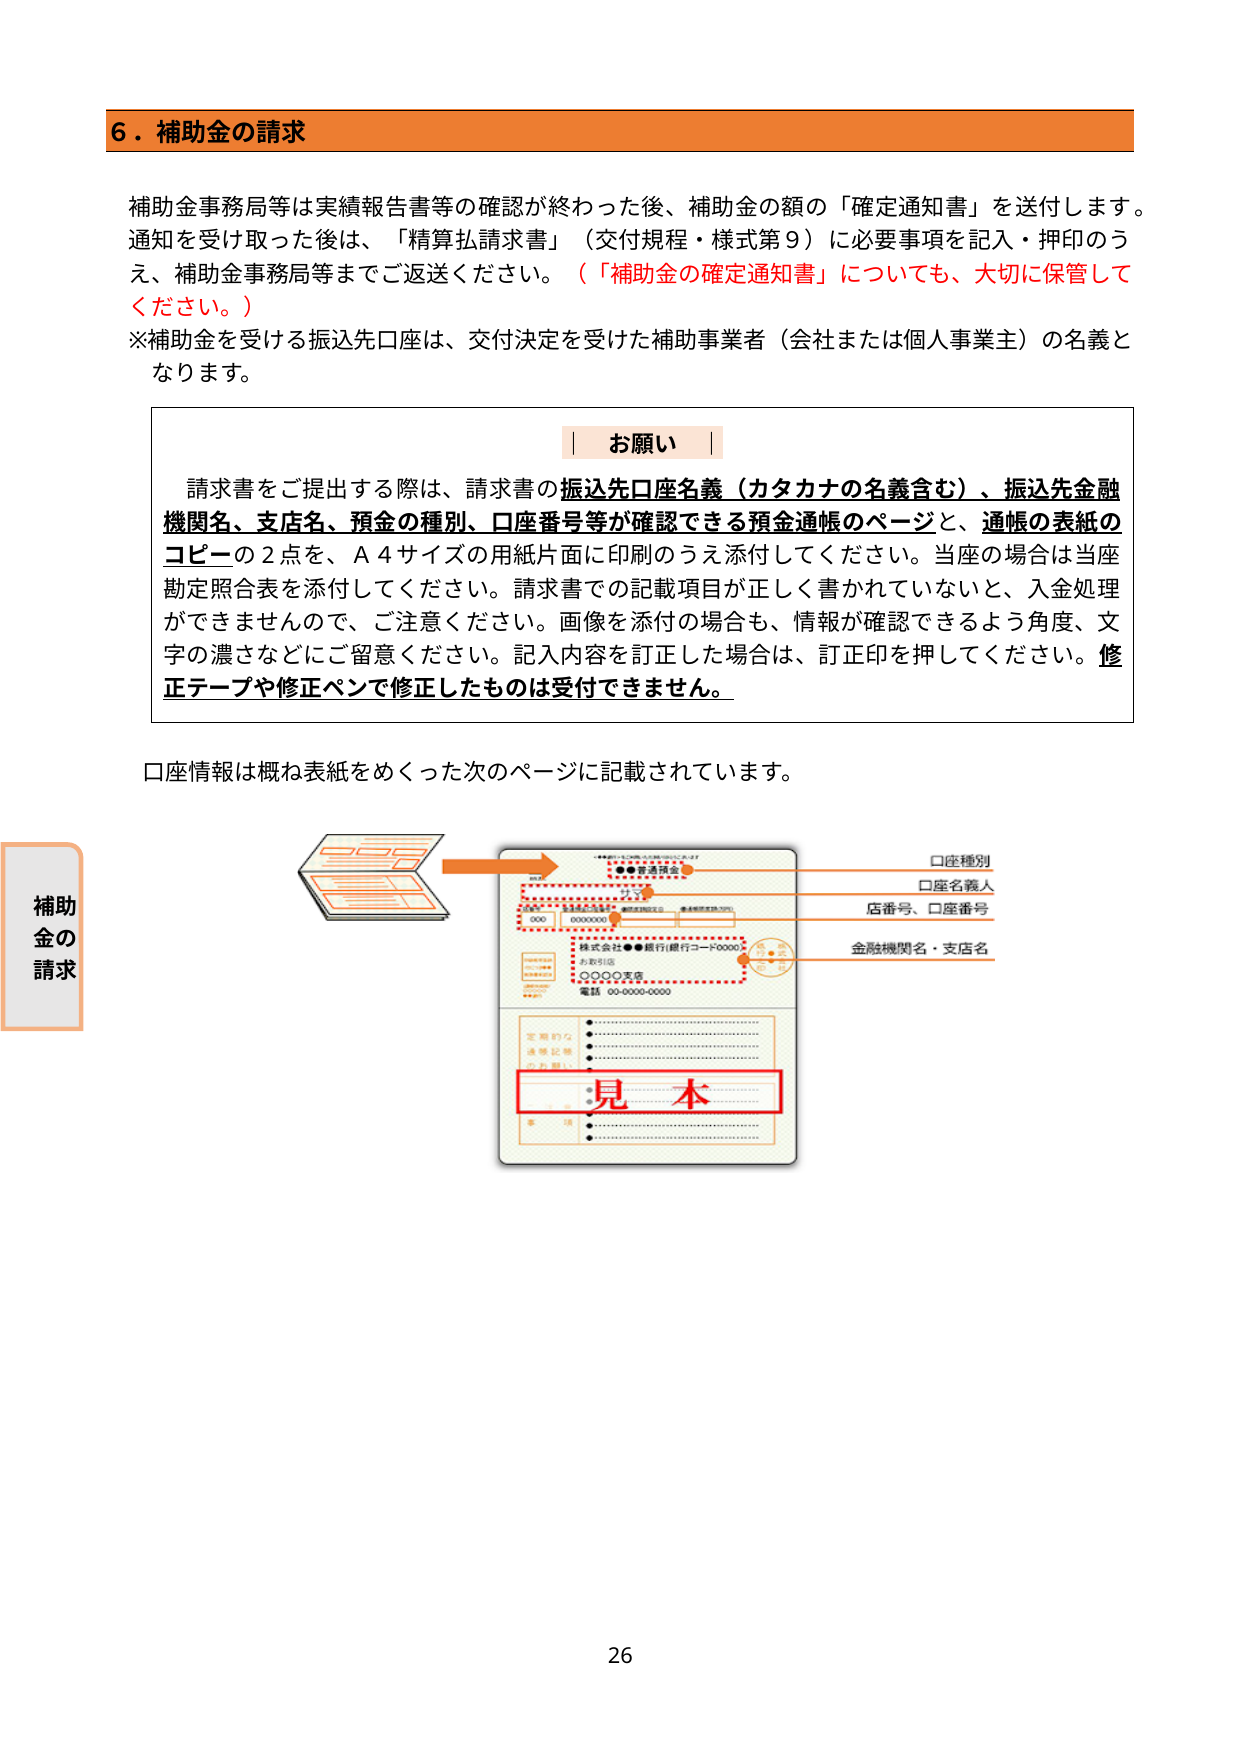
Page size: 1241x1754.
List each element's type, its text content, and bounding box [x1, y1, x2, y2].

text 口座情報は概ね表紙をめくった次のページに記載されています。 [106, 754, 1134, 787]
text ６．補助金の請求 [106, 111, 1134, 151]
text ※補助金を受ける振込先口座は、交付決定を受けた補助事業者（会社または個人事業主）の名義となります。 [128, 322, 1134, 388]
picture [297, 834, 995, 1173]
text 補助金事務局等は実績報告書等の確認が終わった後、補助金の額の「確定通知書」を送付します。通知を受け取った後は、「精算払請求書」（交付規程・様式第９）に必要事項を記入・押印のうえ、補助金事務局等までご返送ください。（「補助金の確定通知書」についても、大切に保管してください。） [128, 189, 1134, 322]
table_header ｜ お願い ｜ 請求書をご提出する際は、請求書の振込先口座名義（カタカナの名義含む）、振込先金融機関名、支店名、預金の種別、口座番号等が確認できる預金通帳のページと、通帳の表紙のコピーの2点を、Ａ４サイズの用紙片面に印刷のうえ添付してください。当座の場合は当座勘定照合表を添付してください。請求書での記載項目が正しく書かれていないと、入金処理ができませんので、ご注意ください。画像を添付の場合も、情報が確認できるよう角度、文字の濃さなどにご留意ください。記入内容を訂正した場合は、訂正印を押してください。修正テープや修正ペンで修正したものは受付できません。 [152, 408, 1133, 722]
